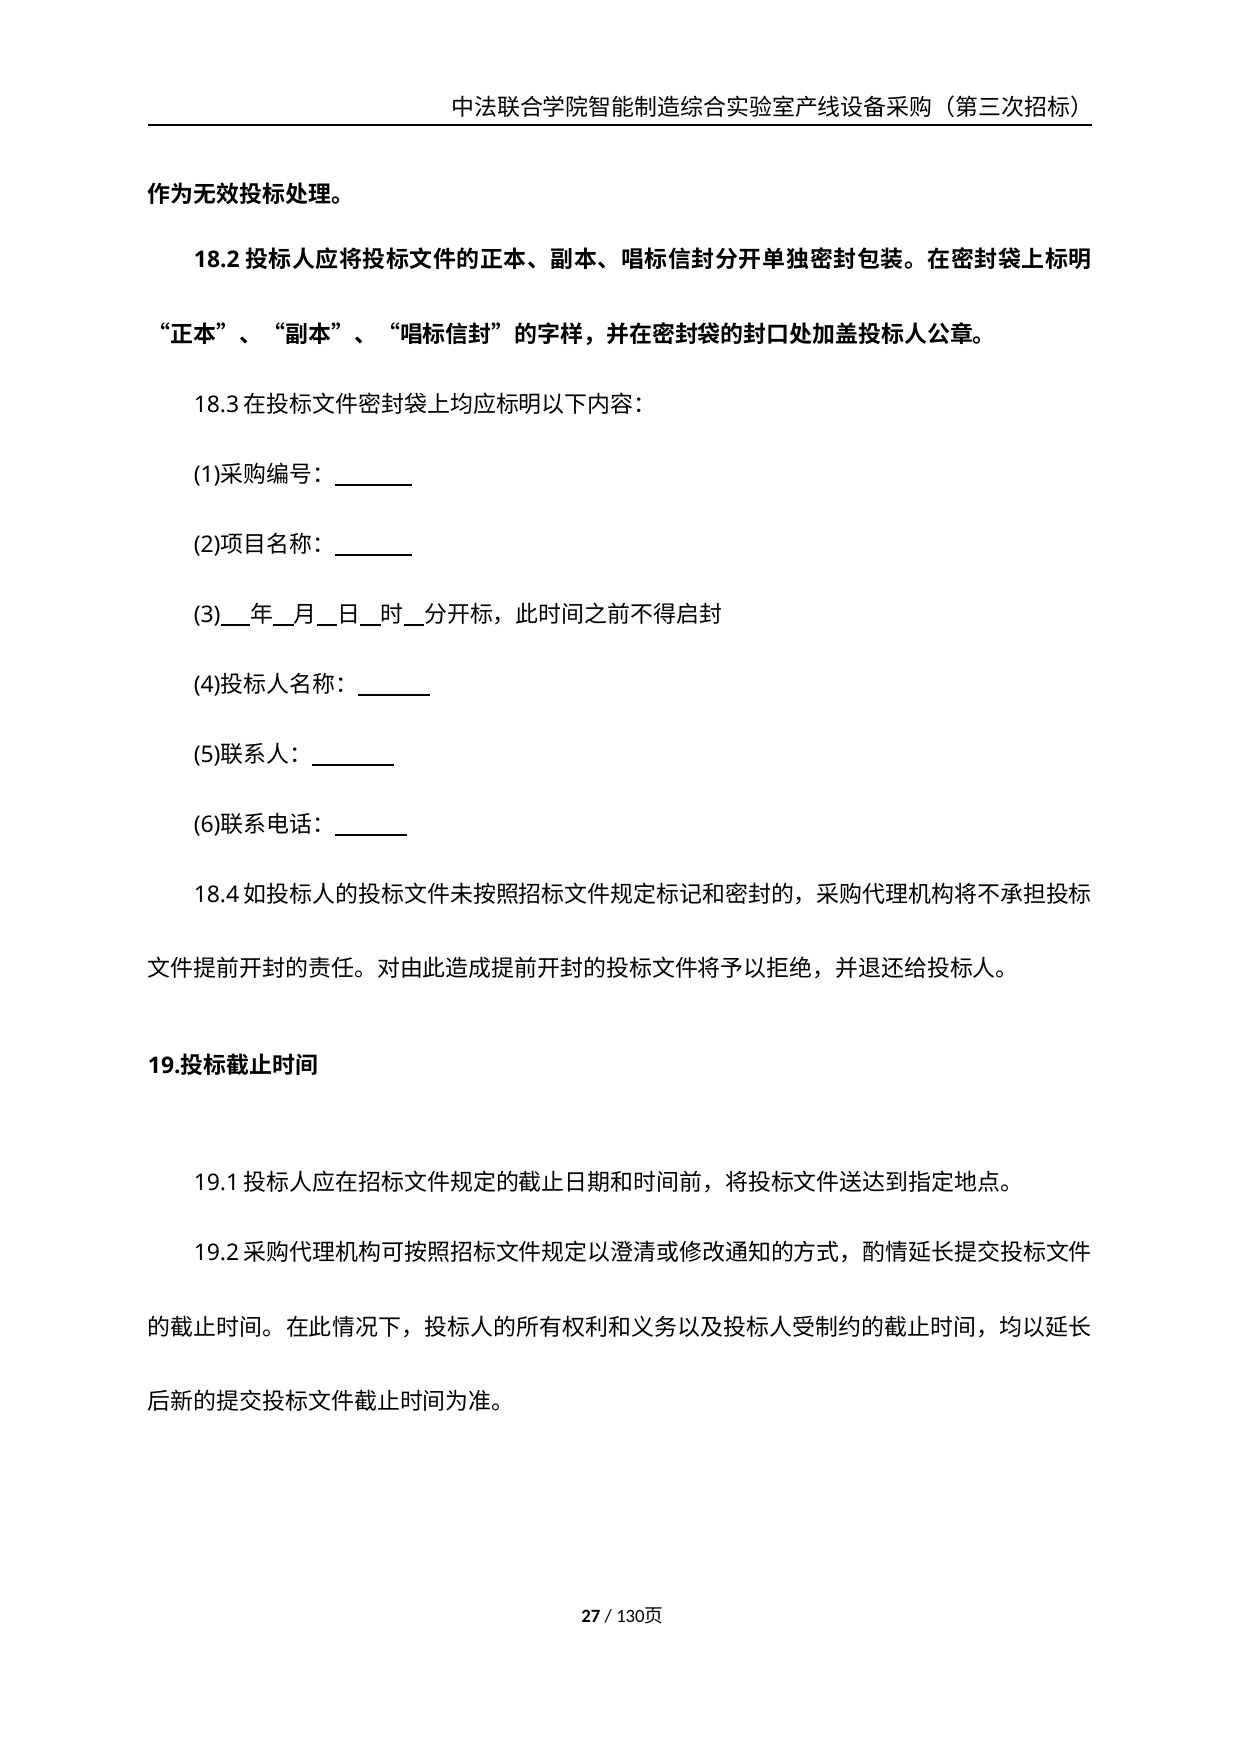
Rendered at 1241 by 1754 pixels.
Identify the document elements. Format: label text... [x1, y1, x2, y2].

text (6)联系电话： [148, 790, 1092, 855]
subtitle 19.投标截止时间 [148, 1031, 1092, 1096]
text (5)联系人： [148, 720, 1092, 785]
text 18.3在投标文件密封袋上均应标明以下内容： [148, 370, 1092, 435]
text (2)项目名称： [148, 510, 1092, 575]
text 19.1投标人应在招标文件规定的截止日期和时间前，将投标文件送达到指定地点。 [148, 1148, 1092, 1213]
text 18.2投标人应将投标文件的正本、副本、唱标信封分开单独密封包装。在密封袋上标明“正本”、“副本”、“唱标信封”的字样，并在密封袋的封口处加盖投标人公章。 [148, 225, 1092, 365]
text 19.2采购代理机构可按照招标文件规定以澄清或修改通知的方式，酌情延长提交投标文件的截止时间。在此情况下，投标人的所有权利和义务以及投标人受制约的截止时间，均以延长后新的提交投标文件截止时间为准。 [148, 1218, 1092, 1432]
text (4)投标人名称： [148, 650, 1092, 715]
text 18.4如投标人的投标文件未按照招标文件规定标记和密封的，采购代理机构将不承担投标文件提前开封的责任。对由此造成提前开封的投标文件将予以拒绝，并退还给投标人。 [148, 860, 1092, 999]
text (3) 年 月 日 时 分开标，此时间之前不得启封 [148, 580, 1092, 645]
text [148, 160, 1092, 225]
text (1)采购编号： [148, 440, 1092, 505]
